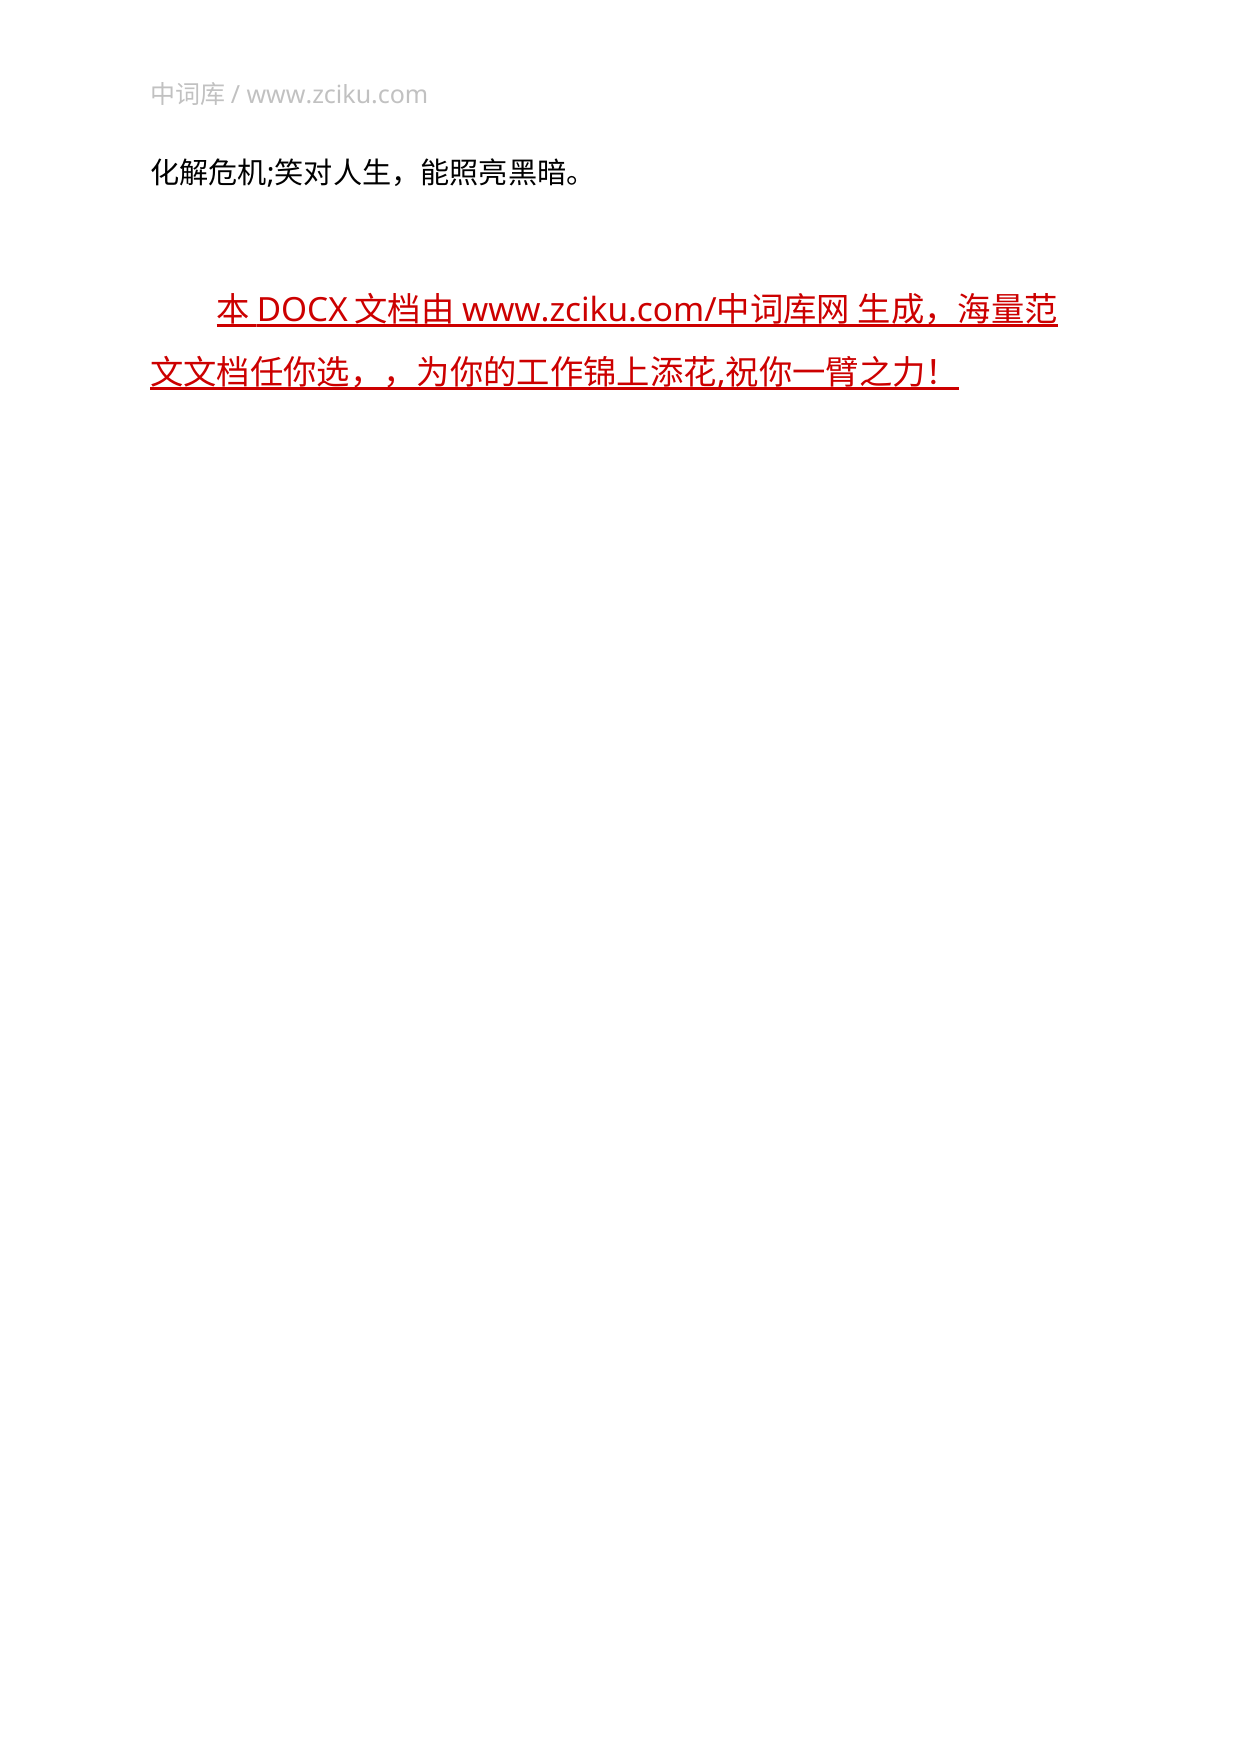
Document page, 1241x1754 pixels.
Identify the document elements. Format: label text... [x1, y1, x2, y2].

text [150, 150, 1090, 192]
text 本DOCX文档由 www.zciku.com/中词库网 生成，海量范文文档任你选，，为你的工作锦上添花,祝你一臂之力！ [150, 283, 1090, 394]
